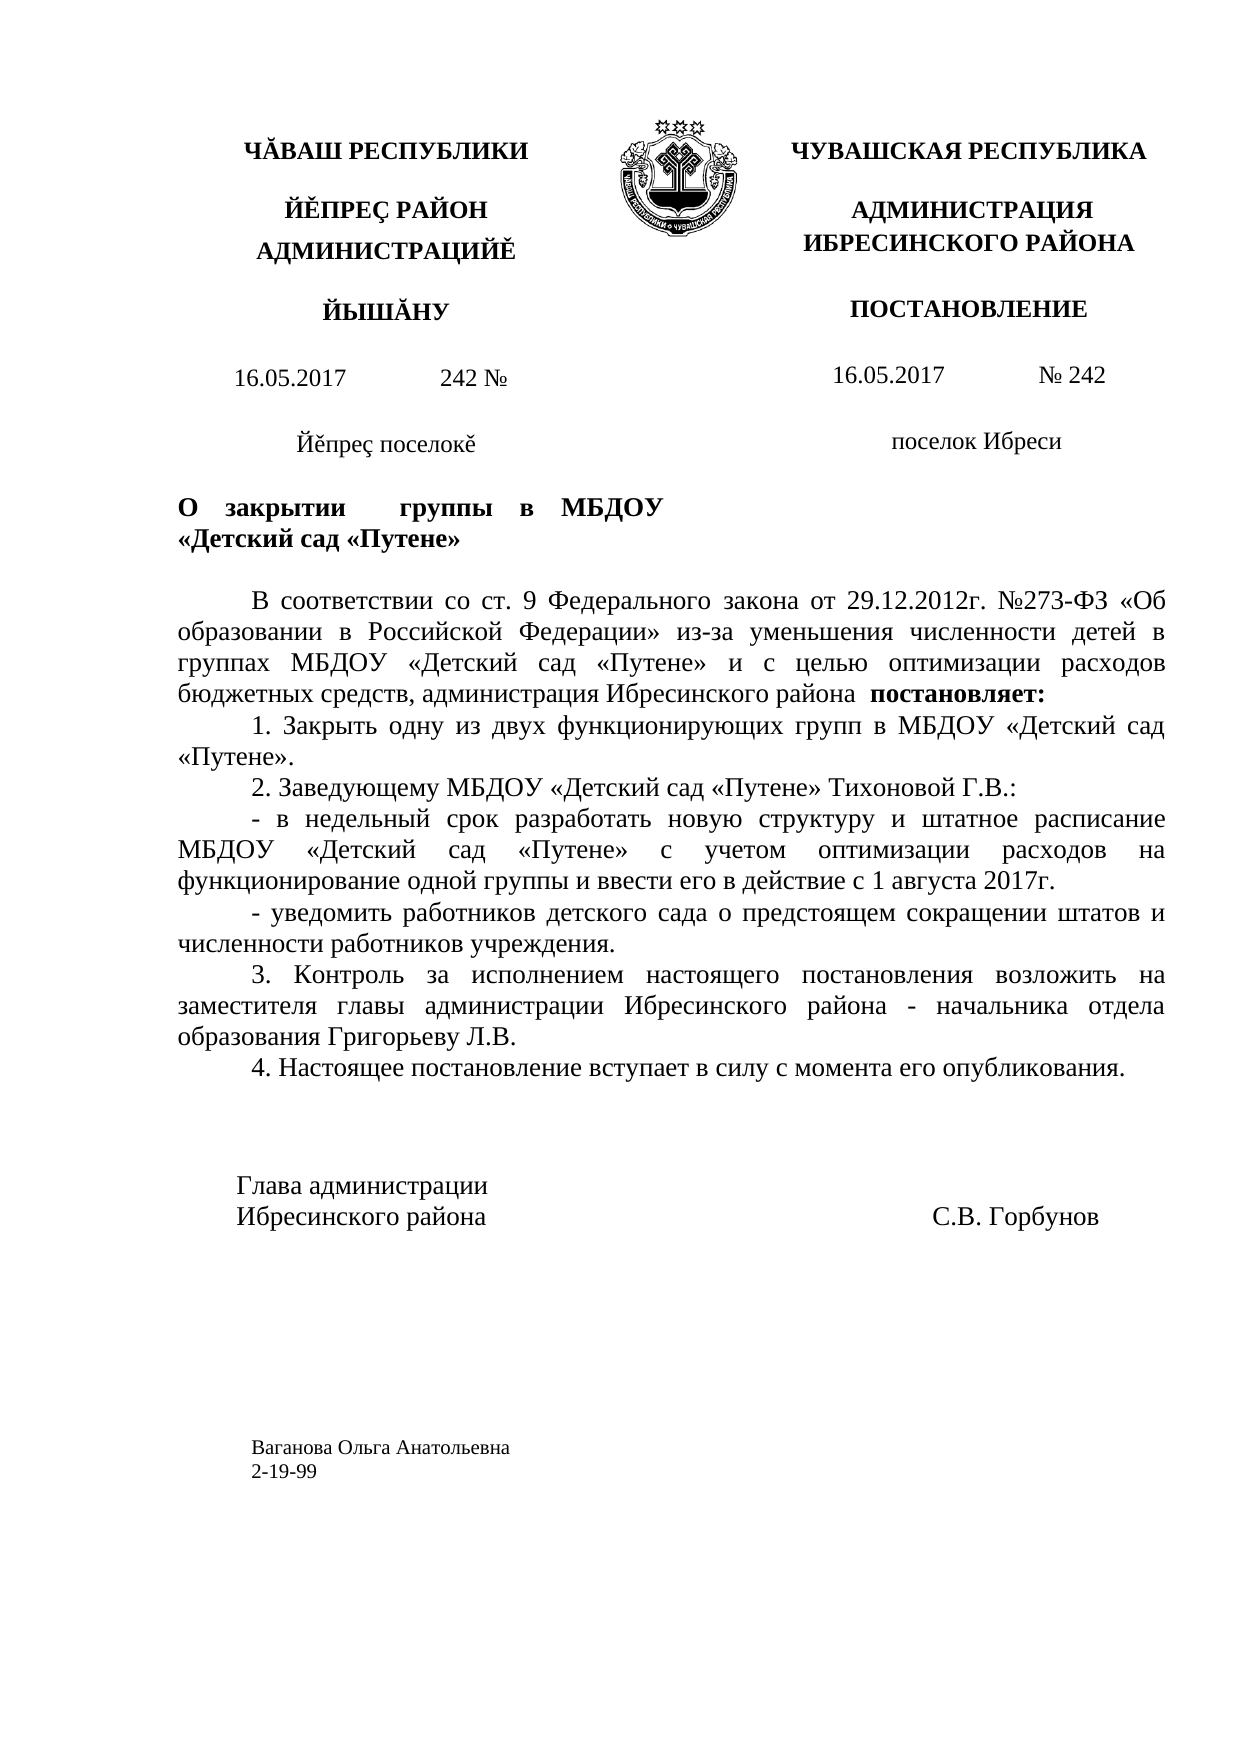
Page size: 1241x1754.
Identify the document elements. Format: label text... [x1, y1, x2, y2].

table_header ЧУВАШСКАЯ РЕСПУБЛИКА [750, 118, 1187, 187]
text 4. Настоящее постановление вступает в силу с момента его опубликования. [177, 1051, 1167, 1082]
text 2-19-99 [177, 1459, 1167, 1483]
table_header ЧĂВАШ РЕСПУБЛИКИ [166, 118, 606, 187]
text Глава администрации [236, 1169, 1167, 1200]
text - уведомить работников детского сада о предстоящем сокращении штатов и численности работников учреждения. [177, 896, 1167, 958]
text 1. Закрыть одну из двух функционирующих групп в МБДОУ «Детский сад «Путене». [177, 709, 1167, 771]
text 3. Контроль за исполнением настоящего постановления возложить на заместителя главы администрации Ибресинского района - начальника отдела образования Григорьеву Л.В. [177, 958, 1167, 1051]
table_cell АДМИНИСТРАЦИЯ ИБРЕСИНСКОГО РАЙОНА ПОСТАНОВЛЕНИЕ 16.05.2017 № 242 поселок Ибреси [750, 187, 1187, 462]
picture [619, 118, 738, 237]
text В соответствии со ст. 9 Федерального закона от 29.12.2012г. №273-ФЗ «Об образовании в Российской Федерации» из-за уменьшения численности детей в группах МБДОУ «Детский сад «Путене» и с целью оптимизации расходов бюджетных средств, администрация Ибресинского района постановляет: [177, 584, 1167, 709]
text Ибресинского района С.В. Горбунов [236, 1200, 1167, 1231]
text О закрытии группы в МБДОУ «Детский сад «Путене» [177, 491, 664, 553]
text Ваганова Ольга Анатольевна [177, 1435, 1167, 1459]
table_cell ЙĚПРЕÇ РАЙОН АДМИНИСТРАЦИЙĚ ЙЫШĂНУ 16.05.2017 242 № Йěпреç поселокě [166, 187, 606, 462]
text 2. Заведующему МБДОУ «Детский сад «Путене» Тихоновой Г.В.: [177, 771, 1167, 802]
table_header [606, 118, 750, 462]
text - в недельный срок разработать новую структуру и штатное расписание МБДОУ «Детский сад «Путене» с учетом оптимизации расходов на функционирование одной группы и ввести его в действие с 1 августа 2017г. [177, 802, 1167, 896]
